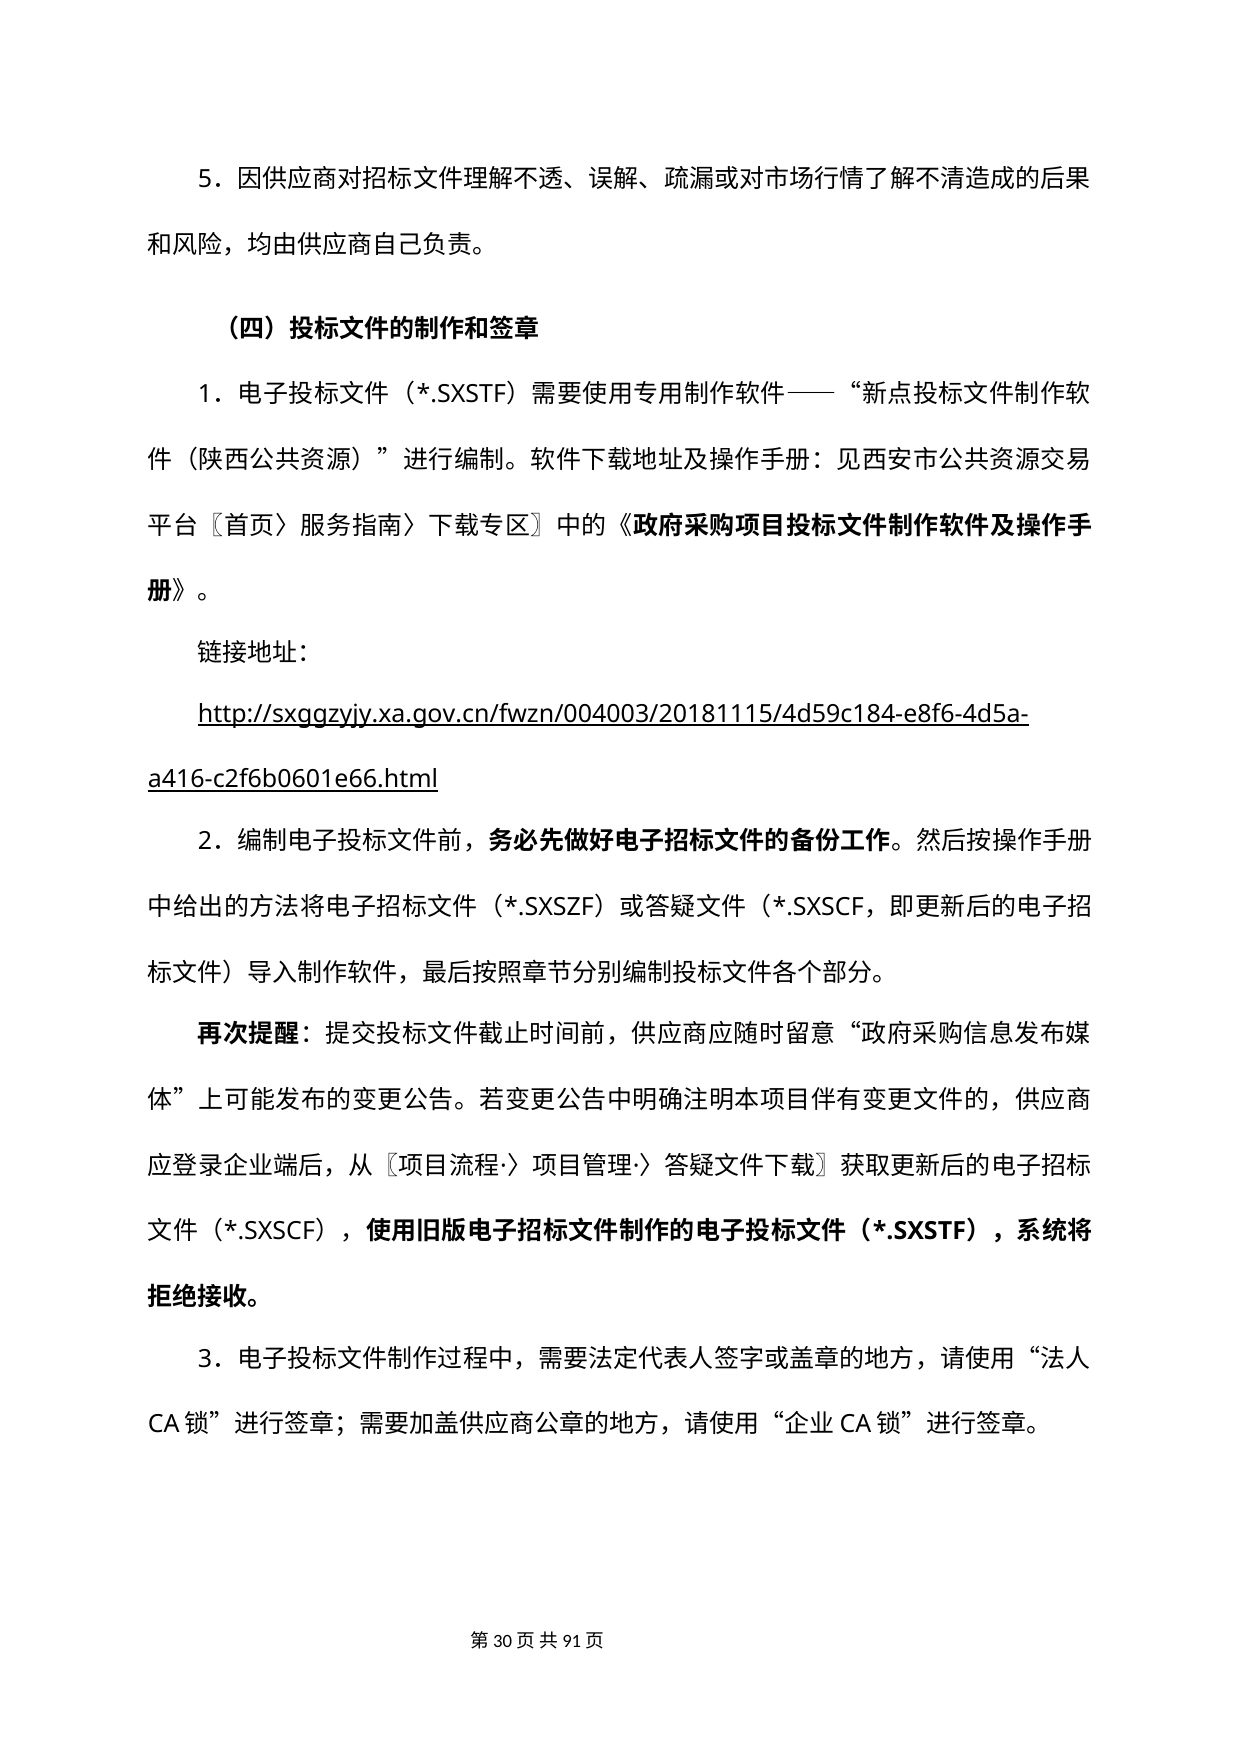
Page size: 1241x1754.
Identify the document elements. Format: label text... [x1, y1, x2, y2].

text 链接地址： [148, 629, 1093, 673]
text http://sxggzyjy.xa.gov.cn/fwzn/004003/20181115/4d59c184-e8f6-4d5a-a416-c2f6b0601e66.html [148, 691, 1093, 800]
text 再次提醒：提交投标文件截止时间前，供应商应随时留意“政府采购信息发布媒体”上可能发布的变更公告。若变更公告中明确注明本项目伴有变更文件的，供应商应登录企业端后，从〖项目流程·〉项目管理·〉答疑文件下载〗获取更新后的电子招标文件（*.SXSCF），使用旧版电子招标文件制作的电子投标文件（*.SXSTF），系统将拒绝接收。 [148, 1010, 1093, 1316]
text 5．因供应商对招标文件理解不透、误解、疏漏或对市场行情了解不清造成的后果和风险，均由供应商自己负责。 [148, 155, 1093, 264]
text 3．电子投标文件制作过程中，需要法定代表人签字或盖章的地方，请使用“法人CA锁”进行签章；需要加盖供应商公章的地方，请使用“企业CA锁”进行签章。 [148, 1334, 1093, 1444]
text 1．电子投标文件（*.SXSTF）需要使用专用制作软件——“新点投标文件制作软件（陕西公共资源）”进行编制。软件下载地址及操作手册：见西安市公共资源交易平台〖首页〉服务指南〉下载专区〗中的《政府采购项目投标文件制作软件及操作手册》。 [148, 370, 1093, 611]
text 2．编制电子投标文件前，务必先做好电子招标文件的备份工作。然后按操作手册中给出的方法将电子招标文件（*.SXSZF）或答疑文件（*.SXSCF，即更新后的电子招标文件）导入制作软件，最后按照章节分别编制投标文件各个部分。 [148, 817, 1093, 992]
text （四）投标文件的制作和签章 [148, 304, 1093, 348]
